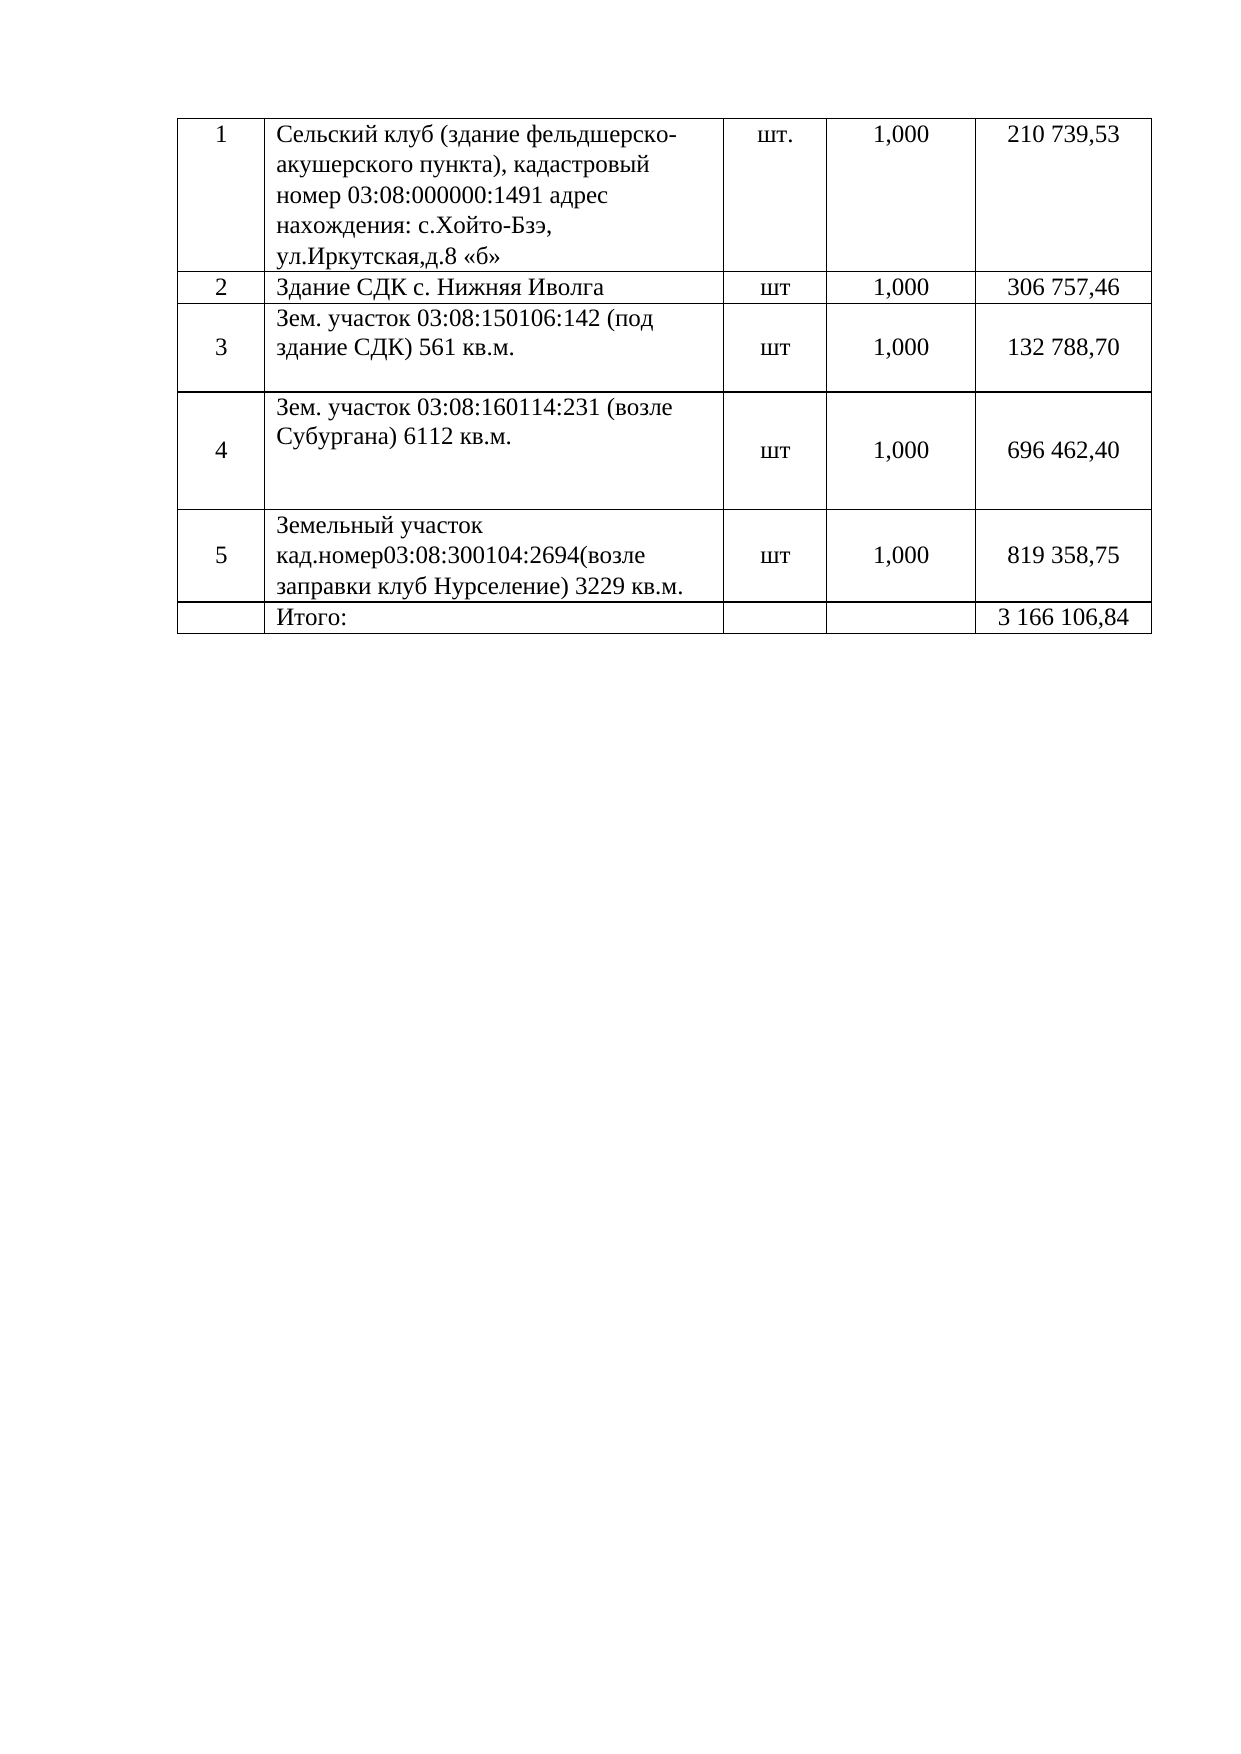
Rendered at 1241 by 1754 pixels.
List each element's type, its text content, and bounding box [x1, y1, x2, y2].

table_cell 5 [178, 510, 264, 601]
table_cell 210 739,53 [976, 119, 1151, 271]
table_cell 2 [178, 272, 264, 302]
table_cell 3 [178, 304, 264, 391]
table_cell шт. [724, 119, 826, 271]
table_cell Сельский клуб (здание фельдшерско-акушерского пункта), кадастровый номер 03:08:000000:1491 адрес нахождения: с.Хойто-Бзэ, ул.Иркутская,д.8 «б» [265, 119, 723, 271]
table_cell 1,000 [827, 510, 975, 601]
table_cell шт [724, 304, 826, 391]
table_cell 3 166 106,84 [976, 603, 1151, 633]
table_cell 306 757,46 [976, 272, 1151, 302]
table_cell 1,000 [827, 119, 975, 271]
table_cell [827, 603, 975, 633]
table_cell шт [724, 272, 826, 302]
table_cell 819 358,75 [976, 510, 1151, 601]
table_cell 4 [178, 393, 264, 509]
table_cell 1,000 [827, 304, 975, 391]
table_cell 1,000 [827, 393, 975, 509]
table_cell Зем. участок 03:08:160114:231 (возле Субургана) 6112 кв.м. [265, 393, 723, 509]
table_cell шт [724, 393, 826, 509]
table_cell шт [724, 510, 826, 601]
table_cell 1,000 [827, 272, 975, 302]
table_cell Земельный участок кад.номер03:08:300104:2694(возле заправки клуб Нурселение) 3229 кв.м. [265, 510, 723, 601]
table_cell Здание СДК с. Нижняя Иволга [265, 272, 723, 302]
table_cell [178, 603, 264, 633]
table_cell [724, 603, 826, 633]
table_cell 696 462,40 [976, 393, 1151, 509]
table_cell 132 788,70 [976, 304, 1151, 391]
table_cell Итого: [265, 603, 723, 633]
table_cell 1 [178, 119, 264, 271]
table_cell Зем. участок 03:08:150106:142 (под здание СДК) 561 кв.м. [265, 304, 723, 391]
